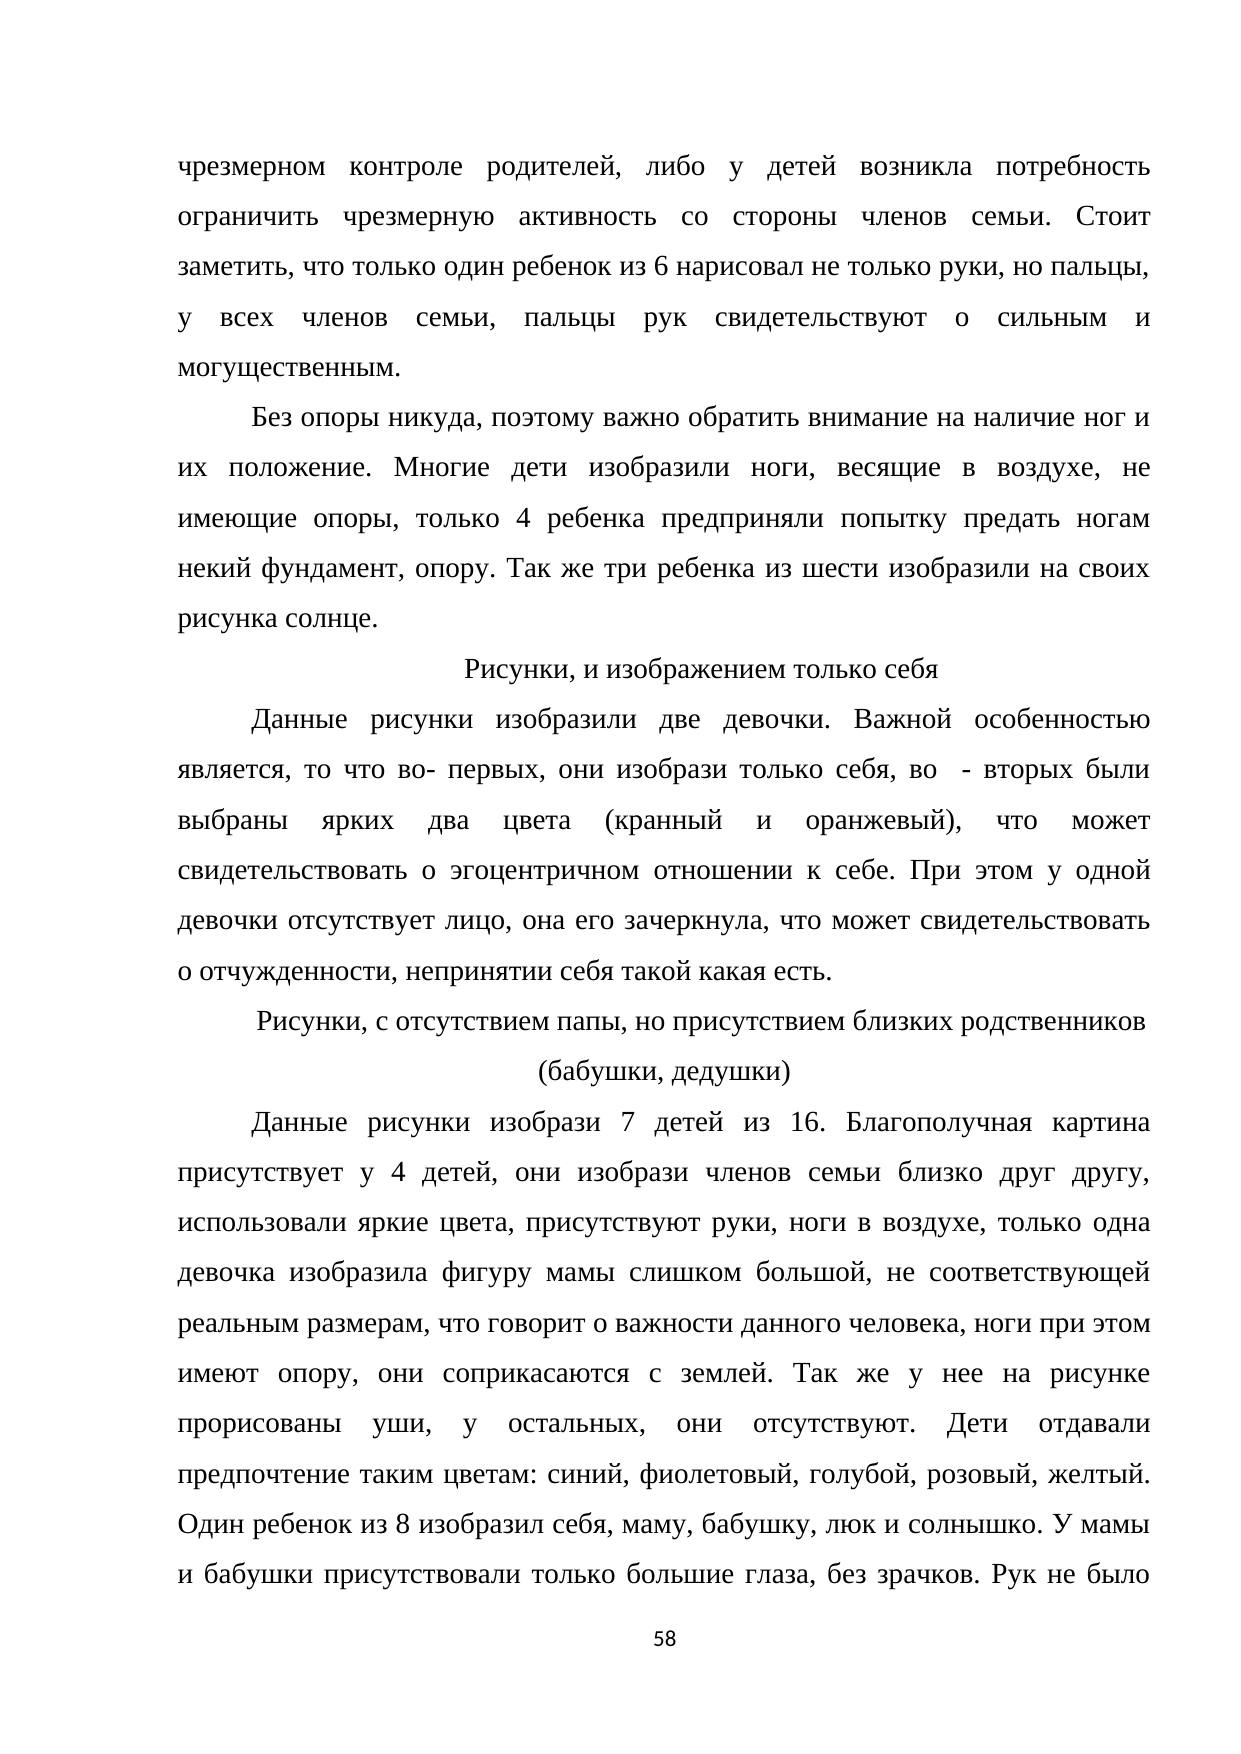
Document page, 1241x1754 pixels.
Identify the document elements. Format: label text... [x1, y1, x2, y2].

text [177, 148, 1152, 382]
text Рисунки, с отсутствием папы, но присутствием близких родственников (бабушки, дедушки) [177, 1003, 1152, 1087]
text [177, 1104, 1152, 1590]
text Данные рисунки изобразили две девочки. Важной особенностью является, то что во- первых, они изобрази только себя, во - вторых были выбраны ярких два цвета (кранный и оранжевый), что может свидетельствовать о эгоцентричном отношении к себе. При этом у одной девочки отсутствует лицо, она его зачеркнула, что может свидетельствовать о отчужденности, непринятии себя такой какая есть. [177, 701, 1152, 986]
text Без опоры никуда, поэтому важно обратить внимание на наличие ног и их положение. Многие дети изобразили ноги, весящие в воздухе, не имеющие опоры, только 4 ребенка предприняли попытку предать ногам некий фундамент, опору. Так же три ребенка из шести изобразили на своих рисунка солнце. [177, 399, 1152, 634]
text Рисунки, и изображением только себя [177, 651, 1152, 684]
